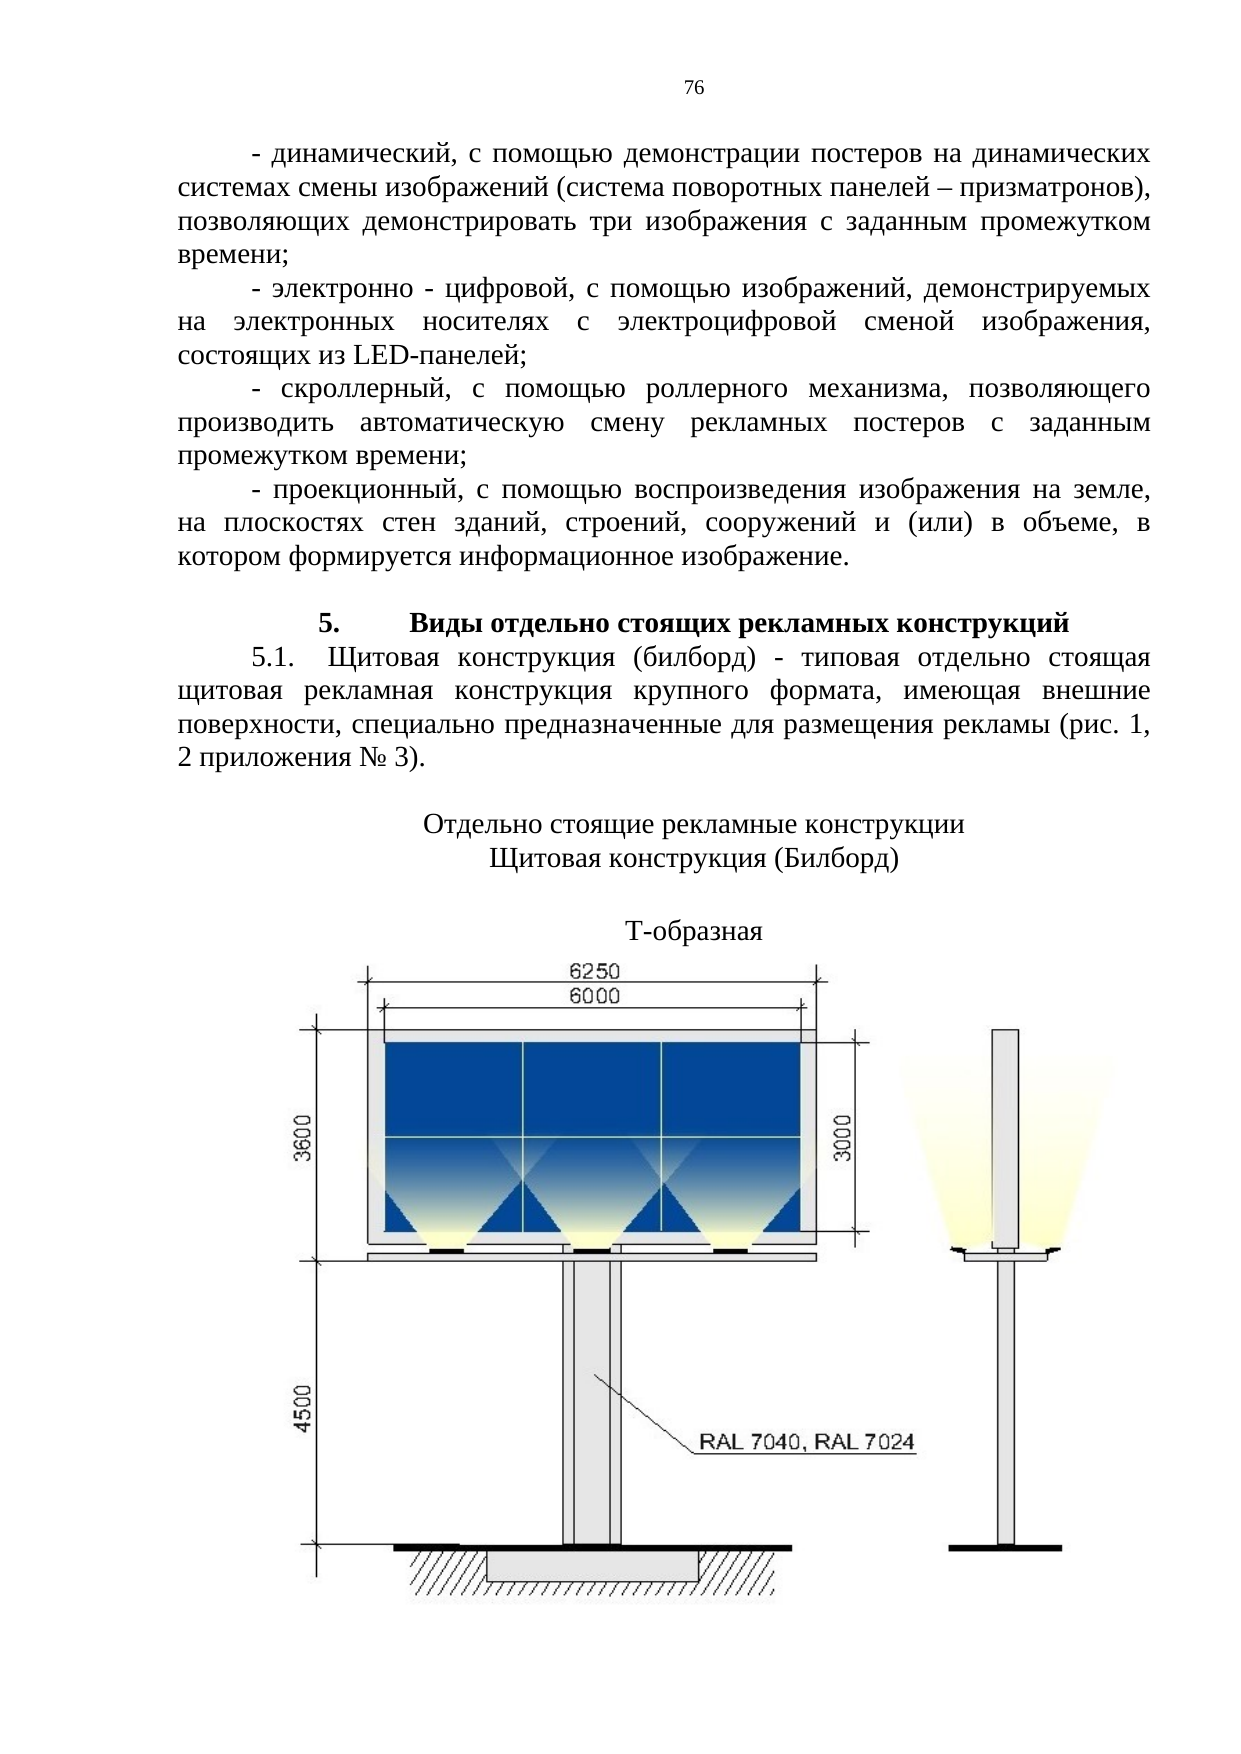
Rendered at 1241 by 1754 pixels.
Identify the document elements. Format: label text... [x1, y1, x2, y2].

text Отдельно стоящие рекламные конструкции [177, 806, 1152, 840]
text Т-образная [177, 913, 1152, 947]
text - проекционный, с помощью воспроизведения изображения на земле, на плоскостях стен зданий, строений, сооружений и (или) в объеме, в котором формируется информационное изображение. [177, 471, 1152, 572]
text - электронно - цифровой, с помощью изображений, демонстрируемых на электронных носителях с электроцифровой сменой изображения, состоящих из LED-панелей; [177, 270, 1152, 370]
picture [262, 953, 1126, 1611]
text - скроллерный, с помощью роллерного механизма, позволяющего производить автоматическую смену рекламных постеров с заданным промежутком времени; [177, 370, 1152, 471]
text - динамический, с помощью демонстрации постеров на динамических системах смены изображений (система поворотных панелей – призматронов), позволяющих демонстрировать три изображения с заданным промежутком времени; [177, 136, 1152, 270]
text 5. Виды отдельно стоящих рекламных конструкций [177, 605, 1152, 639]
text 5.1. Щитовая конструкция (билборд) - типовая отдельно стоящая щитовая рекламная конструкция крупного формата, имеющая внешние поверхности, специально предназначенные для размещения рекламы (рис. 1, 2 приложения № 3). [177, 639, 1152, 773]
text Щитовая конструкция (Билборд) [177, 840, 1152, 873]
